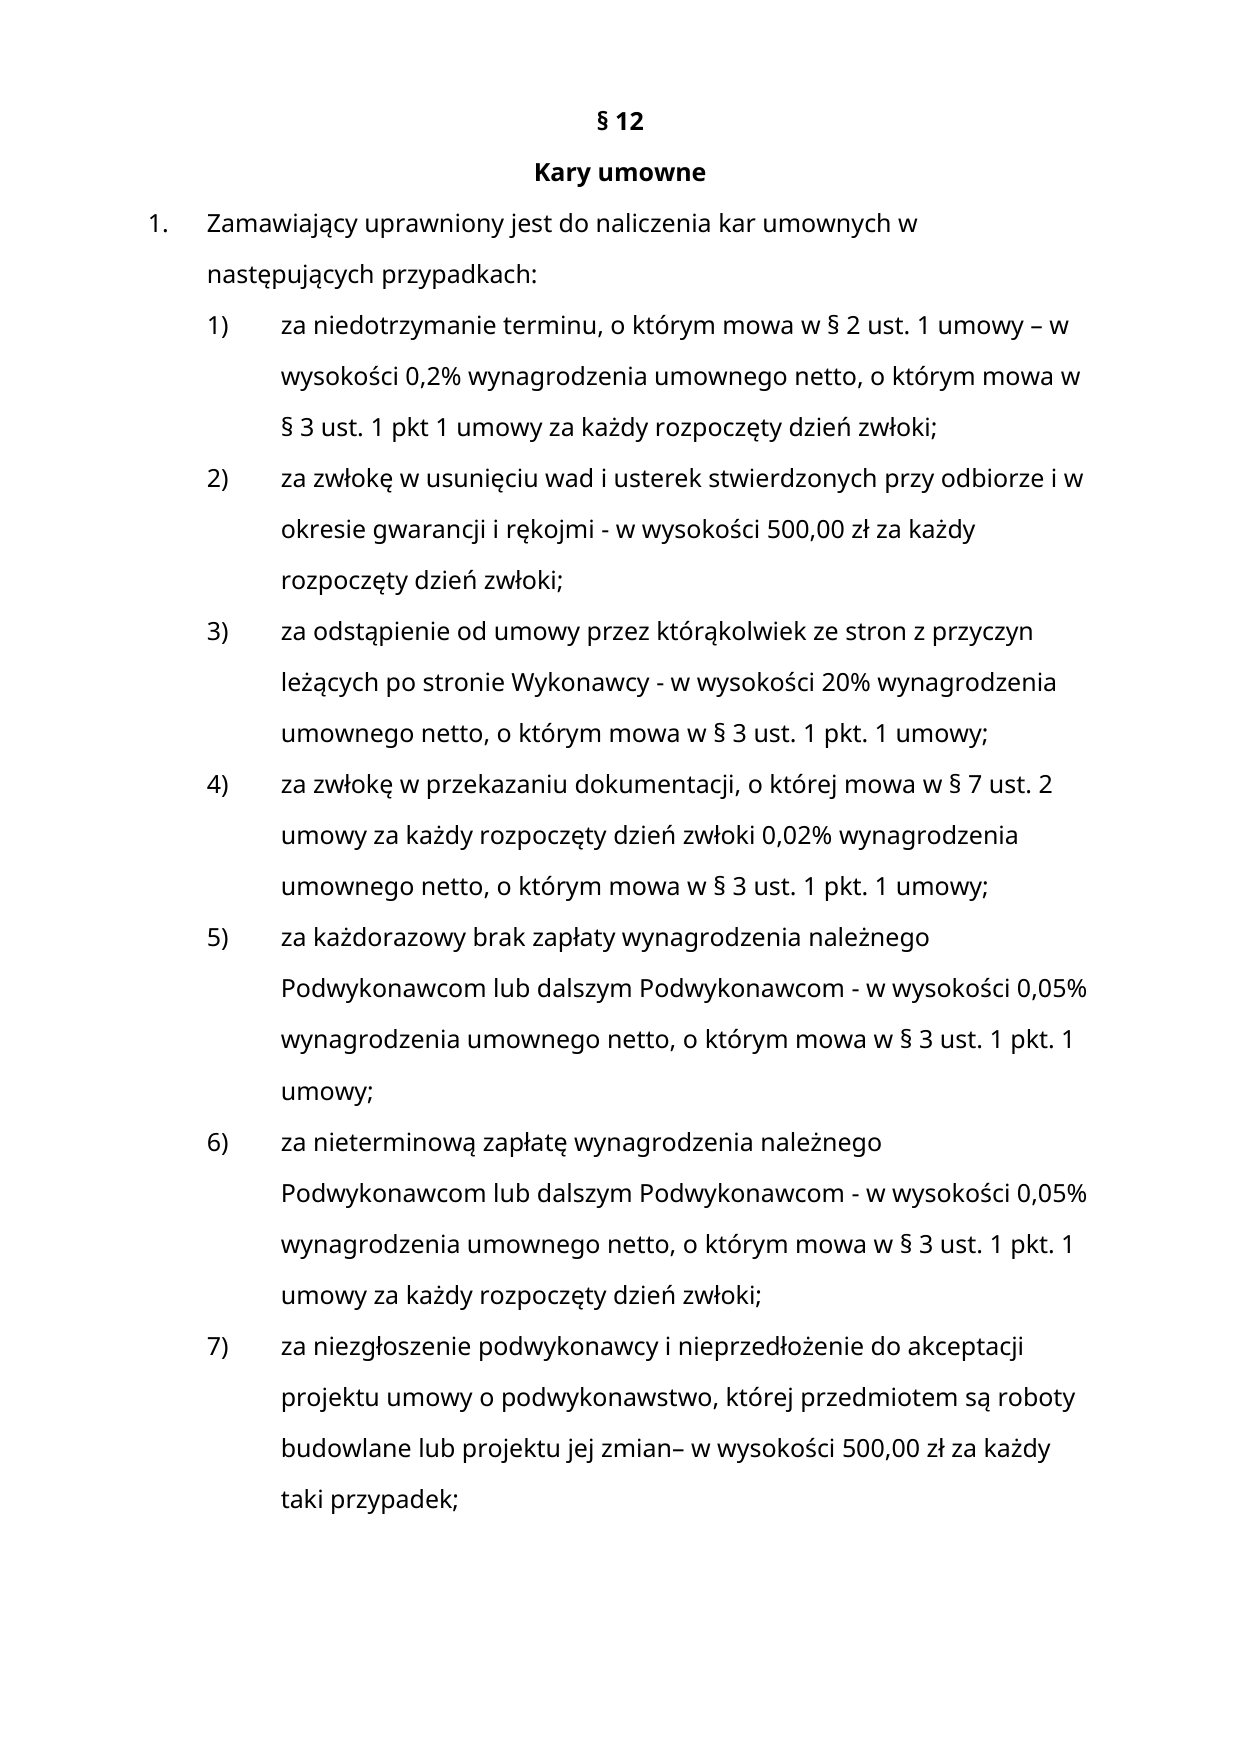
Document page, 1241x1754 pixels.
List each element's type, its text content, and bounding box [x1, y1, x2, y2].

text Kary umowne [148, 154, 1093, 188]
list za niezgłoszenie podwykonawcy i nieprzedłożenie do akceptacji projektu umowy o podwykonawstwo, której przedmiotem są roboty budowlane lub projektu jej zmian– w wysokości 500,00 zł za każdy taki przypadek; [207, 1328, 1093, 1516]
list za niedotrzymanie terminu, o którym mowa w § 2 ust. 1 umowy – w wysokości 0,2% wynagrodzenia umownego netto, o którym mowa w § 3 ust. 1 pkt 1 umowy za każdy rozpoczęty dzień zwłoki; [207, 308, 1093, 444]
text § 12 [148, 103, 1093, 137]
list za odstąpienie od umowy przez którąkolwiek ze stron z przyczyn leżących po stronie Wykonawcy - w wysokości 20% wynagrodzenia umownego netto, o którym mowa w § 3 ust. 1 pkt. 1 umowy; [207, 614, 1093, 750]
list za nieterminową zapłatę wynagrodzenia należnego Podwykonawcom lub dalszym Podwykonawcom - w wysokości 0,05% wynagrodzenia umownego netto, o którym mowa w § 3 ust. 1 pkt. 1 umowy za każdy rozpoczęty dzień zwłoki; [207, 1124, 1093, 1311]
list za zwłokę w przekazaniu dokumentacji, o której mowa w § 7 ust. 2 umowy za każdy rozpoczęty dzień zwłoki 0,02% wynagrodzenia umownego netto, o którym mowa w § 3 ust. 1 pkt. 1 umowy; [207, 767, 1093, 903]
list Zamawiający uprawniony jest do naliczenia kar umownych w następujących przypadkach: [148, 206, 1093, 291]
list za każdorazowy brak zapłaty wynagrodzenia należnego Podwykonawcom lub dalszym Podwykonawcom - w wysokości 0,05% wynagrodzenia umownego netto, o którym mowa w § 3 ust. 1 pkt. 1 umowy; [207, 920, 1093, 1107]
list za zwłokę w usunięciu wad i usterek stwierdzonych przy odbiorze i w okresie gwarancji i rękojmi - w wysokości 500,00 zł za każdy rozpoczęty dzień zwłoki; [207, 461, 1093, 597]
